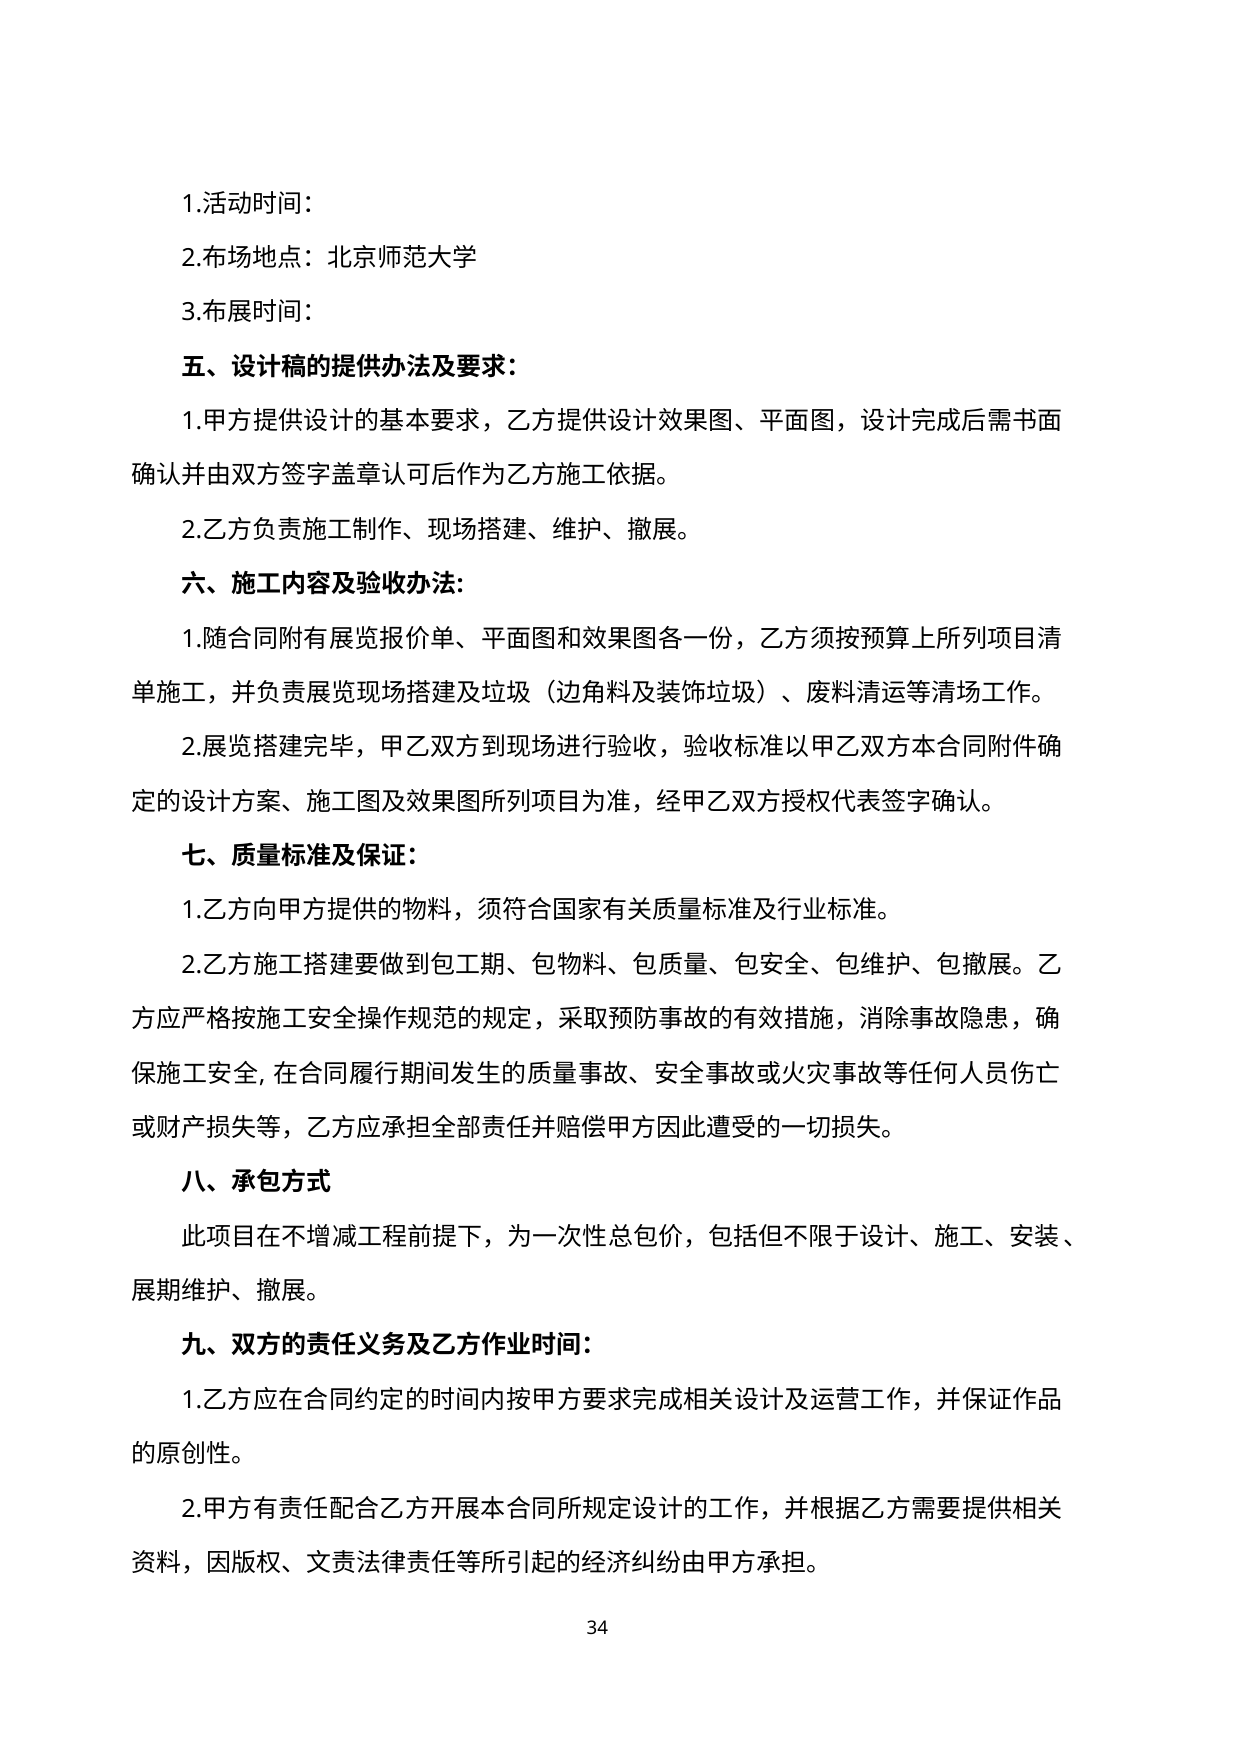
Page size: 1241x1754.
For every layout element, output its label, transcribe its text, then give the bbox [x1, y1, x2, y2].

text 2.展览搭建完毕，甲乙双方到现场进行验收，验收标准以甲乙双方本合同附件确定的设计方案、施工图及效果图所列项目为准，经甲乙双方授权代表签字确认。 [131, 727, 1063, 817]
text 八、承包方式 [131, 1162, 1063, 1198]
text 1.甲方提供设计的基本要求，乙方提供设计效果图、平面图，设计完成后需书面确认并由双方签字盖章认可后作为乙方施工依据。 [131, 401, 1063, 491]
text 此项目在不增减工程前提下，为一次性总包价，包括但不限于设计、施工、安装、展期维护、撤展。 [131, 1216, 1063, 1307]
text 六、施工内容及验收办法: [131, 564, 1063, 600]
text 3.布展时间： [131, 292, 1063, 328]
text 2.甲方有责任配合乙方开展本合同所规定设计的工作，并根据乙方需要提供相关资料，因版权、文责法律责任等所引起的经济纠纷由甲方承担。 [131, 1488, 1063, 1579]
text 2.布场地点：北京师范大学 [131, 237, 1063, 274]
text 1.随合同附有展览报价单、平面图和效果图各一份，乙方须按预算上所列项目清单施工，并负责展览现场搭建及垃圾（边角料及装饰垃圾）、废料清运等清场工作。 [131, 618, 1063, 709]
text 七、质量标准及保证： [131, 836, 1063, 872]
text 五、设计稿的提供办法及要求： [131, 346, 1063, 382]
text 九、双方的责任义务及乙方作业时间： [131, 1325, 1063, 1361]
text 2.乙方负责施工制作、现场搭建、维护、撤展。 [131, 509, 1063, 546]
text 1.乙方向甲方提供的物料，须符合国家有关质量标准及行业标准。 [131, 890, 1063, 926]
text 1.乙方应在合同约定的时间内按甲方要求完成相关设计及运营工作，并保证作品的原创性。 [131, 1379, 1063, 1470]
text 2.乙方施工搭建要做到包工期、包物料、包质量、包安全、包维护、包撤展。乙方应严格按施工安全操作规范的规定，采取预防事故的有效措施，消除事故隐患，确保施工安全, 在合同履行期间发生的质量事故、安全事故或火灾事故等任何人员伤亡或财产损失等，乙方应承担全部责任并赔偿甲方因此遭受的一切损失。 [131, 944, 1063, 1144]
text 1.活动时间： [131, 183, 1063, 219]
